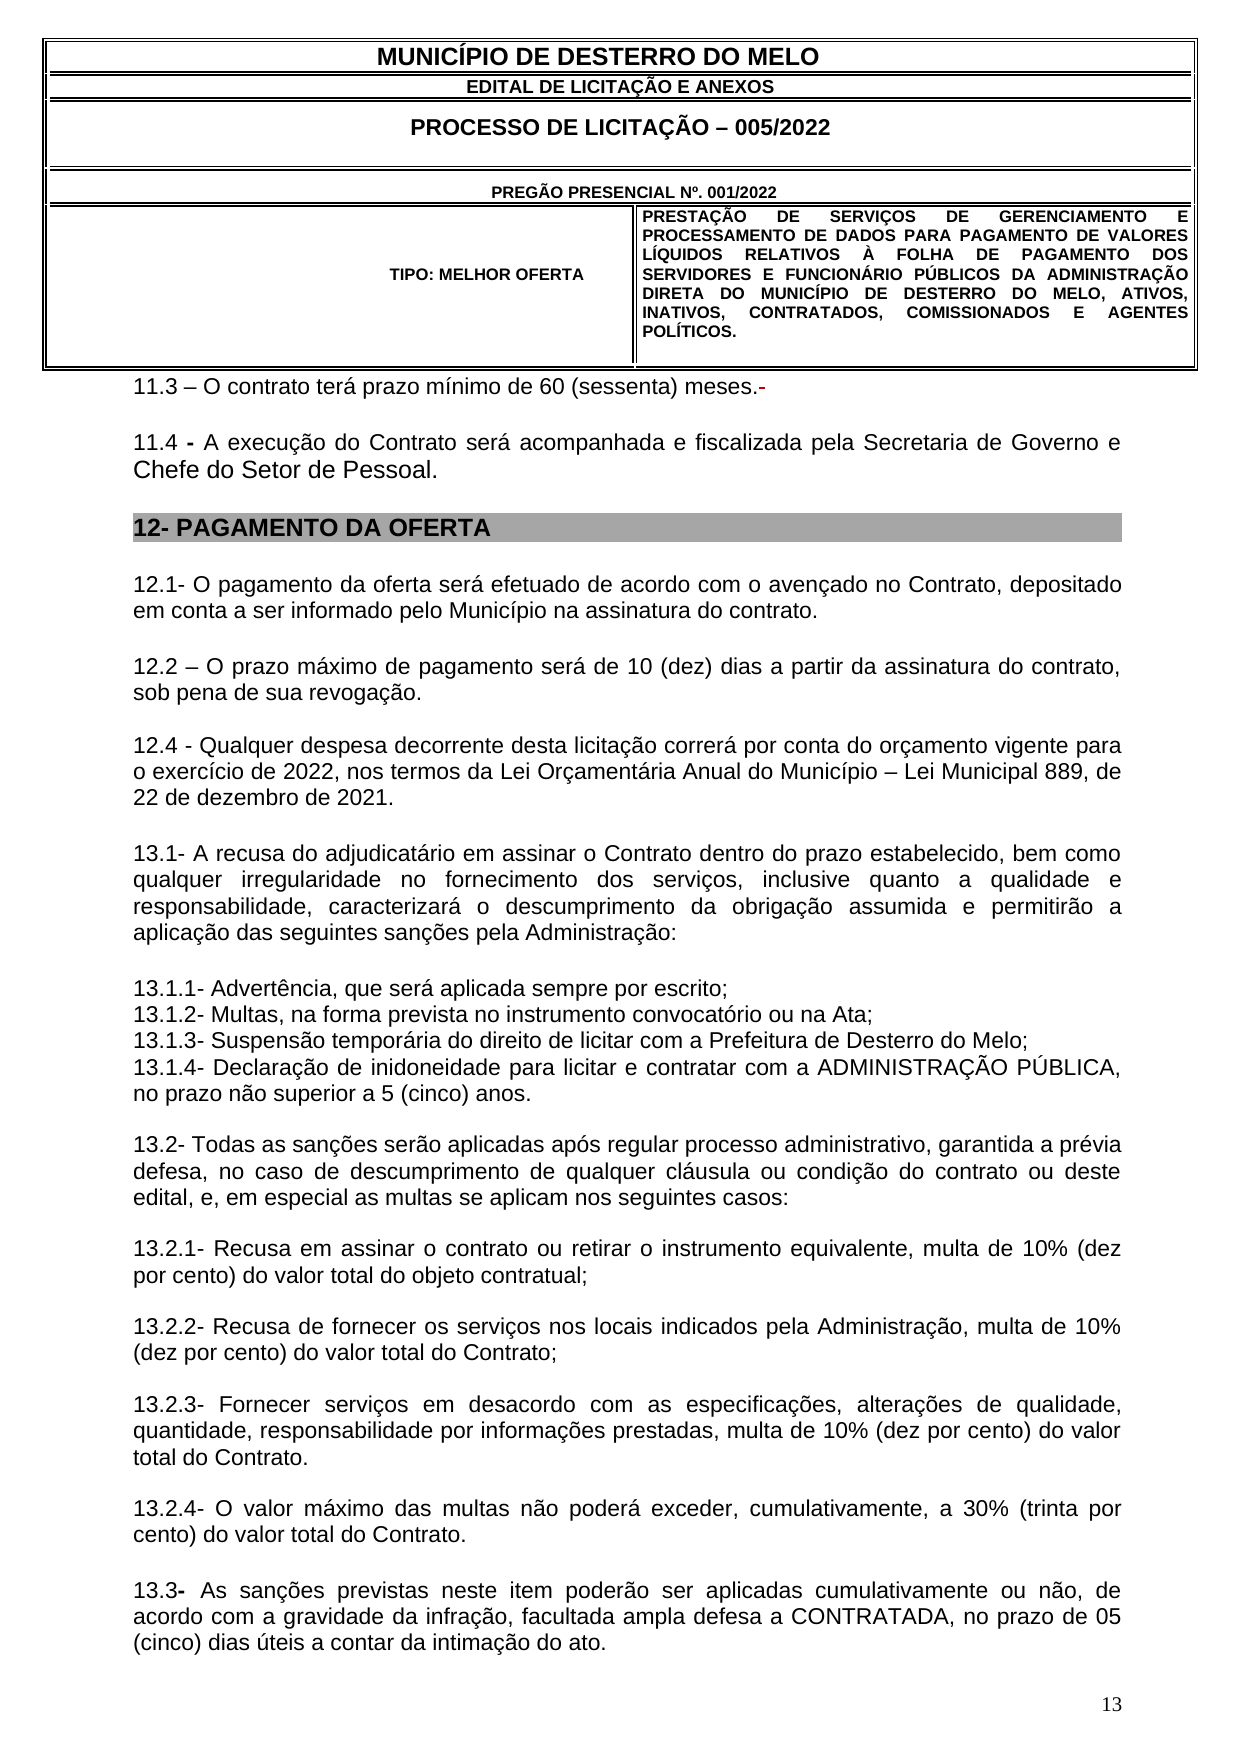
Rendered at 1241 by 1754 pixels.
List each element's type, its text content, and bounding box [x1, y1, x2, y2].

text 12.2 – O prazo máximo de pagamento será de 10 (dez) dias a partir da assinatura do contrato, sob pena de sua revogação. [133, 653, 1122, 705]
text 13.2.3- Fornecer serviços em desacordo com as especificações, alterações de qualidade, quantidade, responsabilidade por informações prestadas, multa de 10% (dez por cento) do valor total do Contrato. [133, 1391, 1122, 1470]
text 12- PAGAMENTO DA OFERTA [133, 513, 1122, 542]
text 13.1.2- Multas, na forma prevista no instrumento convocatório ou na Ata; [133, 1001, 1122, 1027]
text 11.4 - A execução do Contrato será acompanhada e fiscalizada pela Secretaria de Governo e Chefe do Setor de Pessoal. [133, 428, 1122, 484]
text 11.3 – O contrato terá prazo mínimo de 60 (sessenta) meses. [133, 373, 1122, 399]
text 13.1.3- Suspensão temporária do direito de licitar com a Prefeitura de Desterro do Melo; [133, 1027, 1122, 1053]
text 13.2.1- Recusa em assinar o contrato ou retirar o instrumento equivalente, multa de 10% (dez por cento) do valor total do objeto contratual; [133, 1235, 1122, 1288]
text 13.1- A recusa do adjudicatário em assinar o Contrato dentro do prazo estabelecido, bem como qualquer irregularidade no fornecimento dos serviços, inclusive quanto a qualidade e responsabilidade, caracterizará o descumprimento da obrigação assumida e permitirão a aplicação das seguintes sanções pela Administração: [133, 840, 1122, 945]
text 13.3- As sanções previstas neste item poderão ser aplicadas cumulativamente ou não, de acordo com a gravidade da infração, facultada ampla defesa a CONTRATADA, no prazo de 05 (cinco) dias úteis a contar da intimação do ato. [133, 1577, 1122, 1656]
text 13.1.1- Advertência, que será aplicada sempre por escrito; [133, 974, 1122, 1001]
text 13.2- Todas as sanções serão aplicadas após regular processo administrativo, garantida a prévia defesa, no caso de descumprimento de qualquer cláusula ou condição do contrato ou deste edital, e, em especial as multas se aplicam nos seguintes casos: [133, 1131, 1122, 1210]
text 12.4 - Qualquer despesa decorrente desta licitação correrá por conta do orçamento vigente para o exercício de 2022, nos termos da Lei Orçamentária Anual do Município – Lei Municipal 889, de 22 de dezembro de 2021. [133, 732, 1122, 811]
text 13.1.4- Declaração de inidoneidade para licitar e contratar com a ADMINISTRAÇÃO PÚBLICA, no prazo não superior a 5 (cinco) anos. [133, 1053, 1122, 1106]
text 12.1- O pagamento da oferta será efetuado de acordo com o avençado no Contrato, depositado em conta a ser informado pelo Município na assinatura do contrato. [133, 571, 1122, 623]
text 13.2.2- Recusa de fornecer os serviços nos locais indicados pela Administração, multa de 10% (dez por cento) do valor total do Contrato; [133, 1313, 1122, 1366]
text 13.2.4- O valor máximo das multas não poderá exceder, cumulativamente, a 30% (trinta por cento) do valor total do Contrato. [133, 1495, 1122, 1547]
